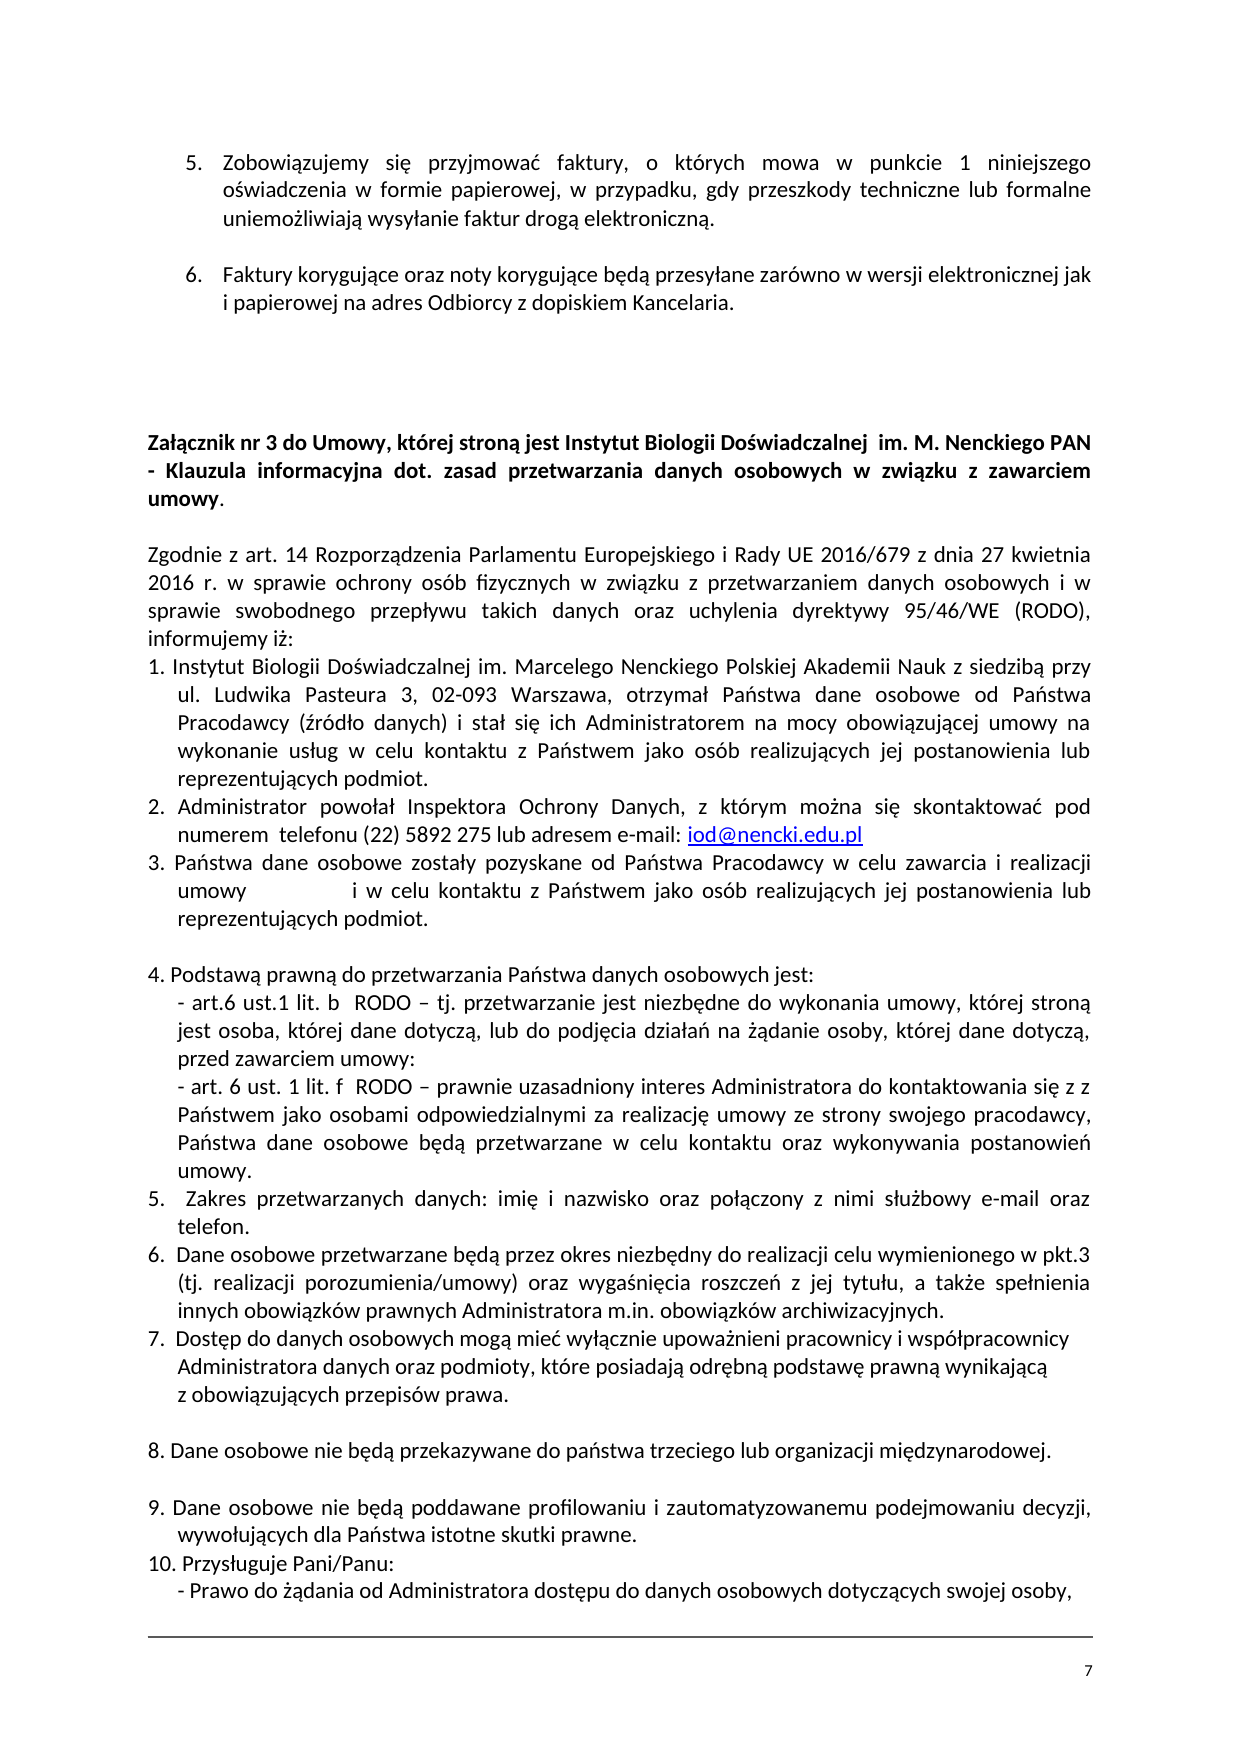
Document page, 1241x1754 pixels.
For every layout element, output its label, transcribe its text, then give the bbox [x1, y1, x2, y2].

list Faktury korygujące oraz noty korygujące będą przesyłane zarówno w wersji elektronicznej jak i papierowej na adres Odbiorcy z dopiskiem Kancelaria. [185, 260, 1093, 316]
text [148, 1549, 1093, 1605]
text 3. Państwa dane osobowe zostały pozyskane od Państwa Pracodawcy w celu zawarcia i realizacji umowy i w celu kontaktu z Państwem jako osób realizujących jej postanowienia lub reprezentujących podmiot. [148, 848, 1093, 932]
text 7. Dostęp do danych osobowych mogą mieć wyłącznie upoważnieni pracownicy i współpracownicy Administratora danych oraz podmioty, które posiadają odrębną podstawę prawną wynikającą z obowiązujących przepisów prawa. [148, 1324, 1093, 1408]
text - Klauzula informacyjna dot. zasad przetwarzania danych osobowych w związku z zawarciem umowy. [148, 456, 1093, 512]
text Załącznik nr 3 do Umowy, której stroną jest Instytut Biologii Doświadczalnej im. M. Nenckiego PAN [148, 428, 1093, 456]
text 8. Dane osobowe nie będą przekazywane do państwa trzeciego lub organizacji międzynarodowej. [148, 1408, 1093, 1464]
text 1. Instytut Biologii Doświadczalnej im. Marcelego Nenckiego Polskiej Akademii Nauk z siedzibą przy ul. Ludwika Pasteura 3, 02-093 Warszawa, otrzymał Państwa dane osobowe od Państwa Pracodawcy (źródło danych) i stał się ich Administratorem na mocy obowiązującej umowy na wykonanie usług w celu kontaktu z Państwem jako osób realizujących jej postanowienia lub reprezentujących podmiot. [148, 652, 1093, 792]
text 5. Zakres przetwarzanych danych: imię i nazwisko oraz połączony z nimi służbowy e-mail oraz telefon. [148, 1184, 1093, 1240]
list Zobowiązujemy się przyjmować faktury, o których mowa w punkcie 1 niniejszego oświadczenia w formie papierowej, w przypadku, gdy przeszkody techniczne lub formalne uniemożliwiają wysyłanie faktur drogą elektroniczną. [185, 148, 1093, 232]
text 9. Dane osobowe nie będą poddawane profilowaniu i zautomatyzowanemu podejmowaniu decyzji, wywołujących dla Państwa istotne skutki prawne. [148, 1493, 1093, 1549]
text 2. Administrator powołał Inspektora Ochrony Danych, z którym można się skontaktować pod numerem telefonu (22) 5892 275 lub adresem e-mail: iod@nencki.edu.pl [148, 792, 1093, 848]
text Zgodnie z art. 14 Rozporządzenia Parlamentu Europejskiego i Rady UE 2016/679 z dnia 27 kwietnia 2016 r. w sprawie ochrony osób fizycznych w związku z przetwarzaniem danych osobowych i w sprawie swobodnego przepływu takich danych oraz uchylenia dyrektywy 95/46/WE (RODO), informujemy iż: [148, 540, 1093, 652]
text - art.6 ust.1 lit. b RODO – tj. przetwarzanie jest niezbędne do wykonania umowy, której stroną jest osoba, której dane dotyczą, lub do podjęcia działań na żądanie osoby, której dane dotyczą, przed zawarciem umowy: [177, 988, 1093, 1072]
text - art. 6 ust. 1 lit. f RODO – prawnie uzasadniony interes Administratora do kontaktowania się z z Państwem jako osobami odpowiedzialnymi za realizację umowy ze strony swojego pracodawcy, Państwa dane osobowe będą przetwarzane w celu kontaktu oraz wykonywania postanowień umowy. [177, 1072, 1093, 1184]
text 4. Podstawą prawną do przetwarzania Państwa danych osobowych jest: [148, 932, 1093, 988]
text 6. Dane osobowe przetwarzane będą przez okres niezbędny do realizacji celu wymienionego w pkt.3 (tj. realizacji porozumienia/umowy) oraz wygaśnięcia roszczeń z jej tytułu, a także spełnienia innych obowiązków prawnych Administratora m.in. obowiązków archiwizacyjnych. [148, 1240, 1093, 1324]
